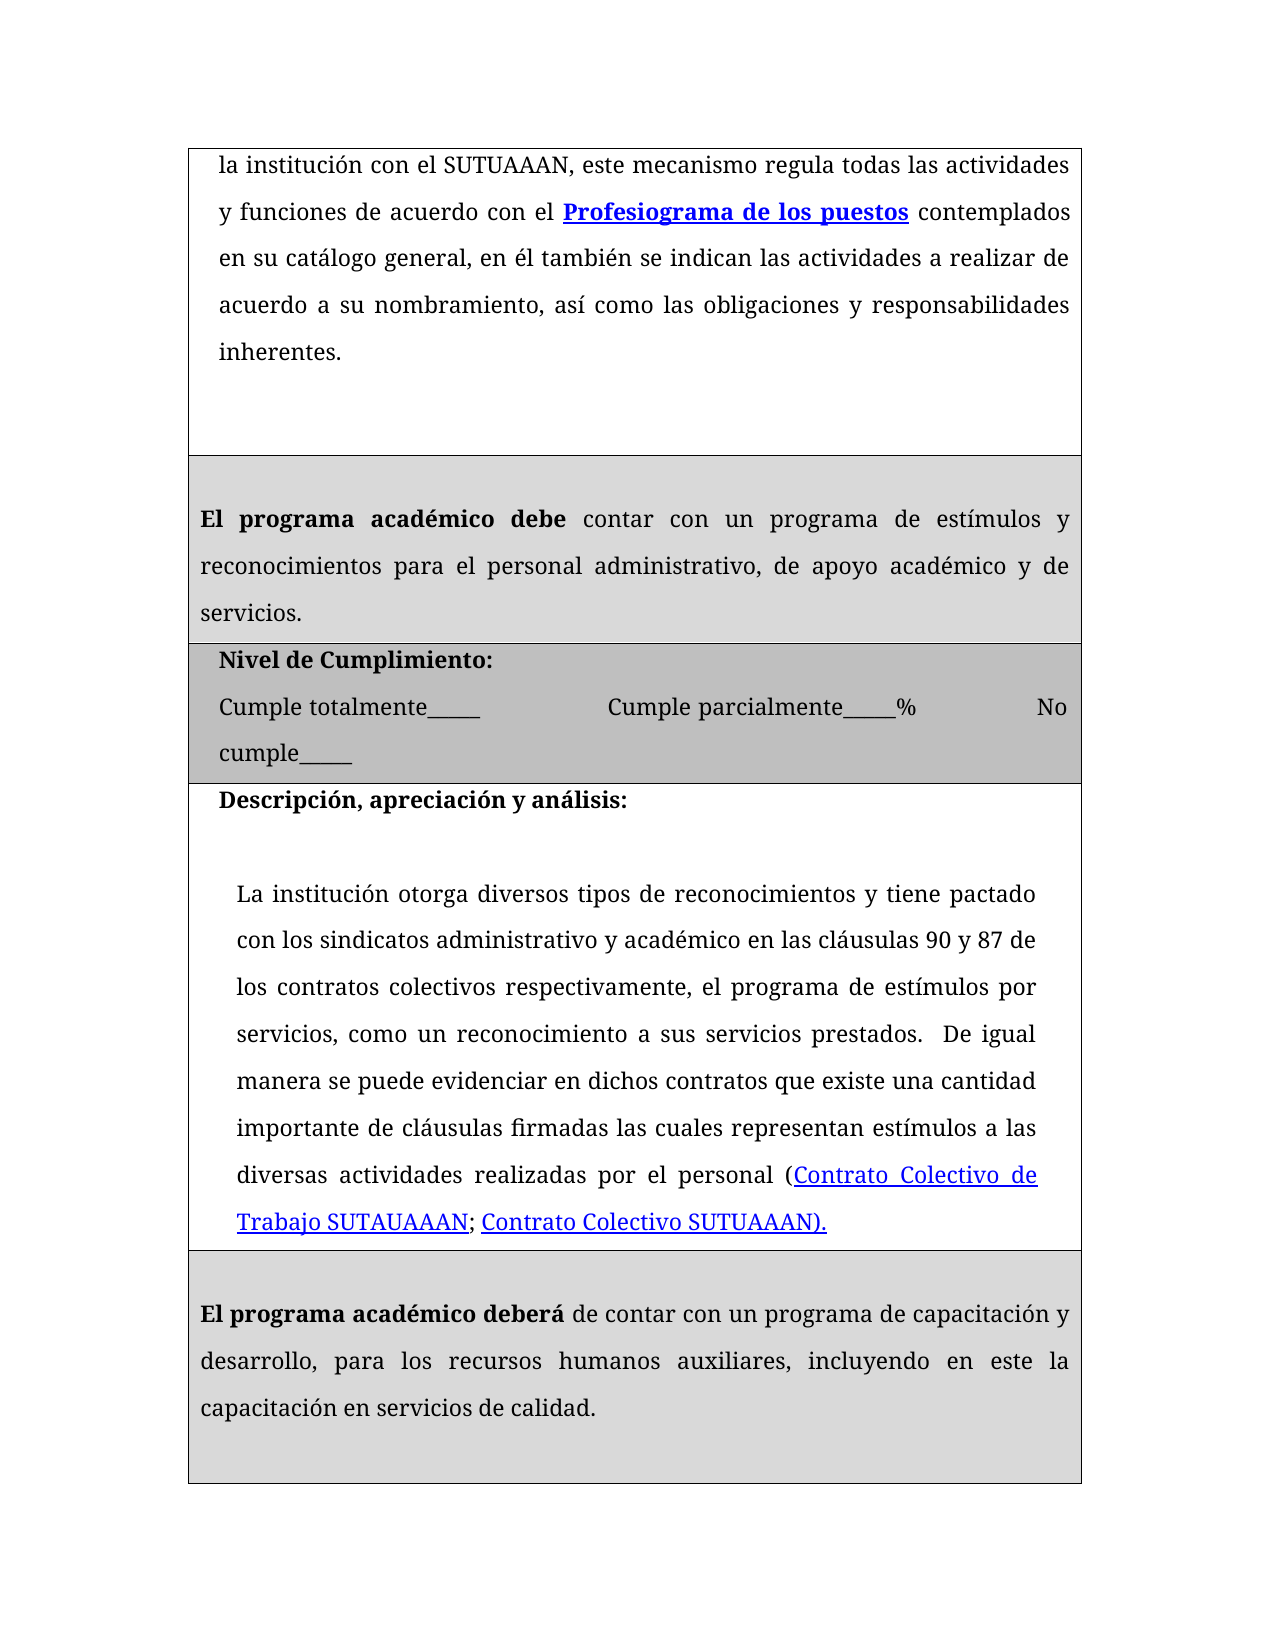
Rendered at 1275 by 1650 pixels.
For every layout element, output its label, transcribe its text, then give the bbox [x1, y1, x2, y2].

table_cell El programa académico deberá de contar con un programa de capacitación y desarrollo, para los recursos humanos auxiliares, incluyendo en este la capacitación en servicios de calidad. [189, 1251, 1081, 1483]
table_cell Descripción, apreciación y análisis: La institución otorga diversos tipos de reconocimientos y tiene pactado con los sindicatos administrativo y académico en las cláusulas 90 y 87 de los contratos colectivos respectivamente, el programa de estímulos por servicios, como un reconocimiento a sus servicios prestados. De igual manera se puede evidenciar en dichos contratos que existe una cantidad importante de cláusulas firmadas las cuales representan estímulos a las diversas actividades realizadas por el personal (Contrato Colectivo de Trabajo SUTAUAAAN; Contrato Colectivo SUTUAAAN). [189, 784, 1081, 1250]
table_cell Nivel de Cumplimiento: Cumple totalmente_____ Cumple parcialmente_____% No cumple_____ [189, 644, 1081, 783]
table_cell El programa académico debe contar con un programa de estímulos y reconocimientos para el personal administrativo, de apoyo académico y de servicios. [189, 456, 1081, 642]
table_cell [189, 149, 1081, 455]
